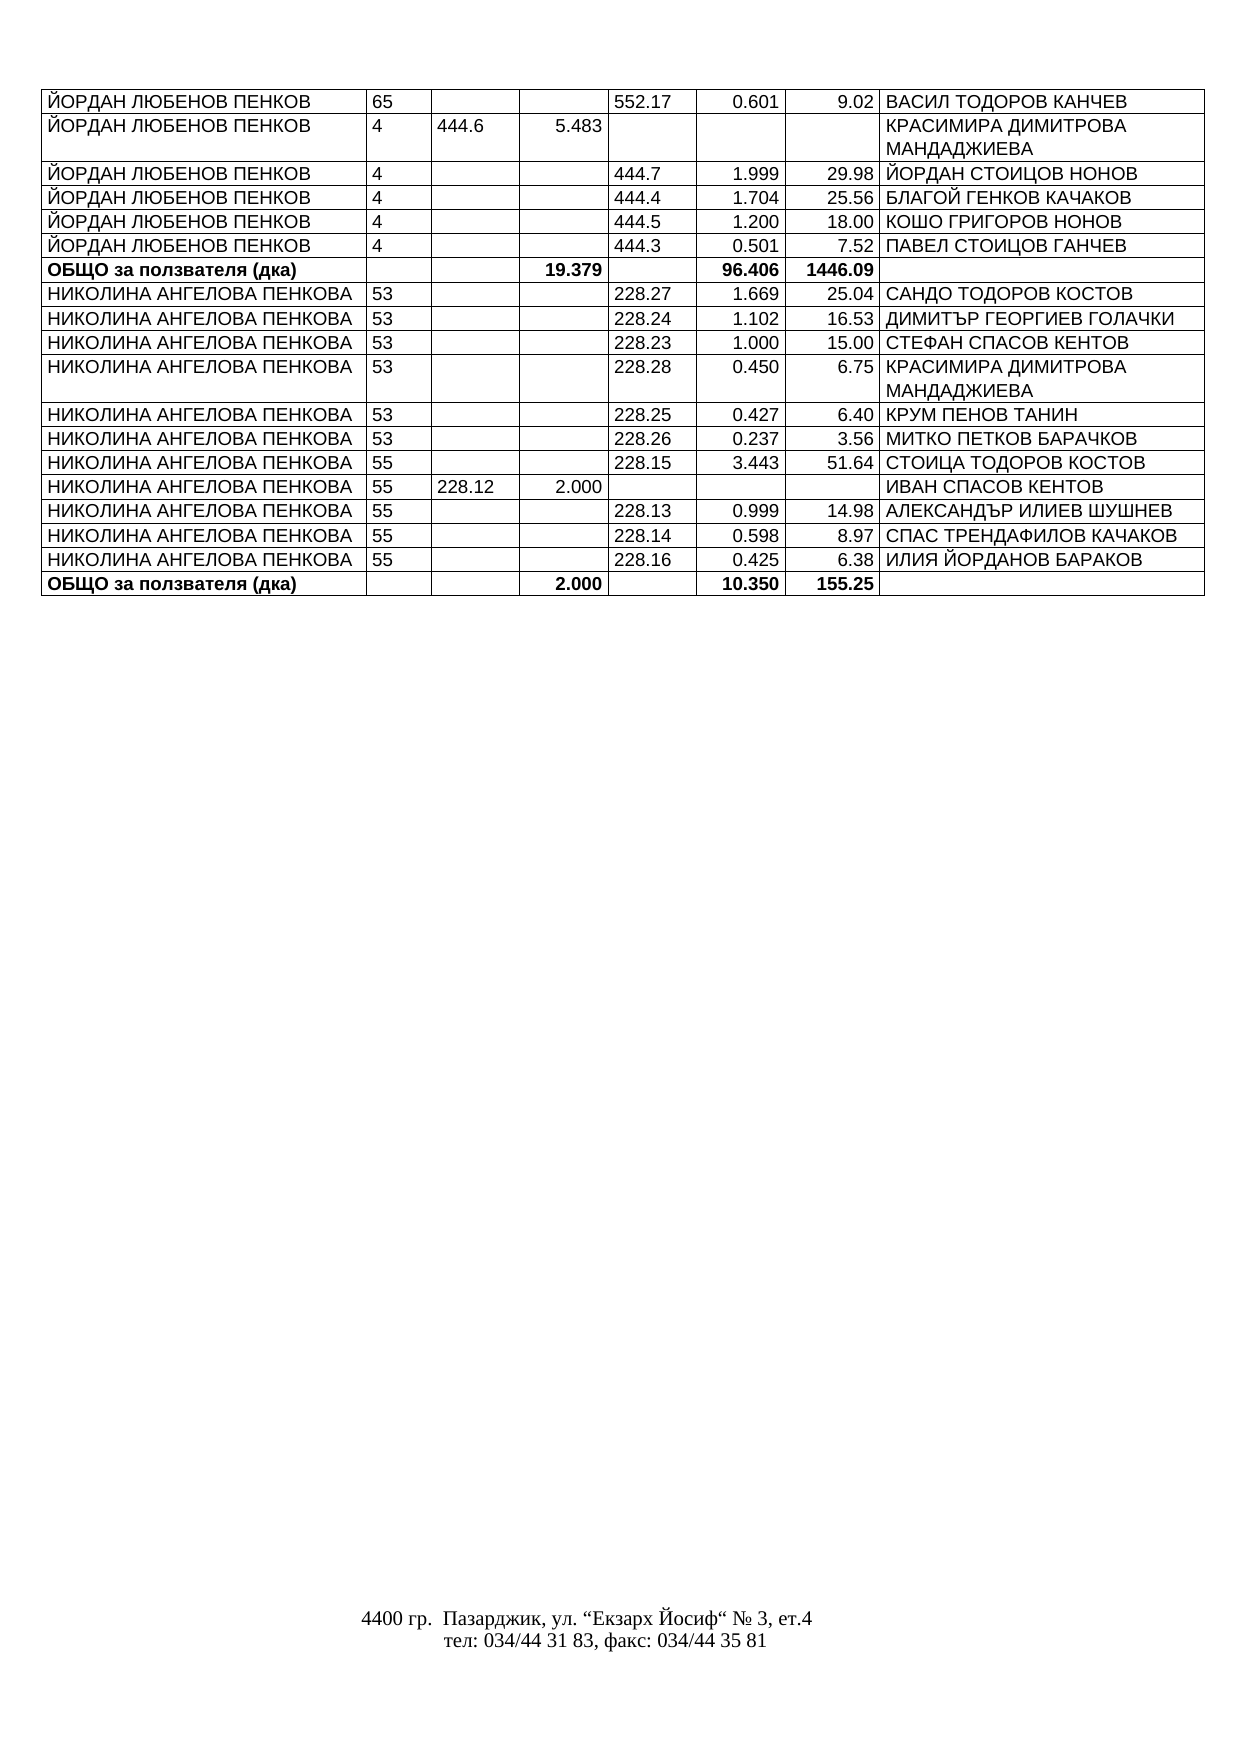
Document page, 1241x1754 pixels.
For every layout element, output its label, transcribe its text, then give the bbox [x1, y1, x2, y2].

table_cell ОБЩО за ползвателя (дка) [42, 258, 366, 281]
table_cell НИКОЛИНА АНГЕЛОВА ПЕНКОВА [42, 403, 366, 426]
table_cell 444.4 [609, 186, 696, 209]
table_cell 53 [367, 307, 431, 330]
table_cell [520, 451, 608, 474]
table_cell 8.97 [786, 524, 879, 547]
table_cell 228.14 [609, 524, 696, 547]
table_cell КРАСИМИРА ДИМИТРОВА МАНДАДЖИЕВА [880, 114, 1204, 161]
table_cell СТОИЦА ТОДОРОВ КОСТОВ [880, 451, 1204, 474]
table_cell БЛАГОЙ ГЕНКОВ КАЧАКОВ [880, 186, 1204, 209]
table_cell НИКОЛИНА АНГЕЛОВА ПЕНКОВА [42, 307, 366, 330]
table_cell 155.25 [786, 572, 879, 595]
table_cell МИТКО ПЕТКОВ БАРАЧКОВ [880, 427, 1204, 450]
table_cell ЙОРДАН ЛЮБЕНОВ ПЕНКОВ [42, 210, 366, 233]
table_cell 444.6 [432, 114, 519, 161]
table_cell 51.64 [786, 451, 879, 474]
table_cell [42, 114, 366, 161]
table_cell 1.102 [697, 307, 785, 330]
table_cell 1446.09 [786, 258, 879, 281]
table_cell 4 [367, 114, 431, 161]
table_cell 29.98 [786, 162, 879, 185]
table_cell СТЕФАН СПАСОВ КЕНТОВ [880, 331, 1204, 354]
table_cell ЙОРДАН ЛЮБЕНОВ ПЕНКОВ [42, 186, 366, 209]
table_cell [432, 283, 519, 306]
table_cell ИЛИЯ ЙОРДАНОВ БАРАКОВ [880, 548, 1204, 571]
table_cell 10.350 [697, 572, 785, 595]
table_cell СПАС ТРЕНДАФИЛОВ КАЧАКОВ [880, 524, 1204, 547]
table_cell 55 [367, 524, 431, 547]
table_cell [520, 427, 608, 450]
table_cell [432, 548, 519, 571]
table_cell [520, 283, 608, 306]
table_cell 444.3 [609, 234, 696, 257]
table_cell 18.00 [786, 210, 879, 233]
table_cell [432, 331, 519, 354]
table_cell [42, 90, 366, 113]
table_cell НИКОЛИНА АНГЕЛОВА ПЕНКОВА [42, 451, 366, 474]
table_cell 55 [367, 475, 431, 498]
table_cell [609, 258, 696, 281]
table_cell [432, 307, 519, 330]
table_cell ПАВЕЛ СТОИЦОВ ГАНЧЕВ [880, 234, 1204, 257]
table_cell 55 [367, 451, 431, 474]
table_cell ЙОРДАН СТОИЦОВ НОНОВ [880, 162, 1204, 185]
table_cell [609, 572, 696, 595]
table_cell 228.16 [609, 548, 696, 571]
table_cell 552.17 [609, 90, 696, 113]
table_cell НИКОЛИНА АНГЕЛОВА ПЕНКОВА [42, 283, 366, 306]
table_cell 3.443 [697, 451, 785, 474]
table_cell 65 [367, 90, 431, 113]
table_cell 0.501 [697, 234, 785, 257]
table_cell 228.25 [609, 403, 696, 426]
table_cell 14.98 [786, 500, 879, 523]
table_cell [520, 524, 608, 547]
table_cell 228.13 [609, 500, 696, 523]
table_cell 2.000 [520, 475, 608, 498]
table_cell 228.12 [432, 475, 519, 498]
table_cell 444.7 [609, 162, 696, 185]
table_cell 228.23 [609, 331, 696, 354]
table_cell 6.38 [786, 548, 879, 571]
table_cell 1.200 [697, 210, 785, 233]
table_cell ОБЩО за ползвателя (дка) [42, 572, 366, 595]
table_cell 4 [367, 162, 431, 185]
table_cell ДИМИТЪР ГЕОРГИЕВ ГОЛАЧКИ [880, 307, 1204, 330]
table_cell 16.53 [786, 307, 879, 330]
table_cell [520, 548, 608, 571]
table_cell [432, 572, 519, 595]
table_cell [609, 114, 696, 161]
table_cell ЙОРДАН ЛЮБЕНОВ ПЕНКОВ [42, 162, 366, 185]
table_cell [786, 475, 879, 498]
table_cell [432, 90, 519, 113]
table_cell 228.26 [609, 427, 696, 450]
table_cell САНДО ТОДОРОВ КОСТОВ [880, 283, 1204, 306]
table_cell [520, 162, 608, 185]
table_cell [697, 475, 785, 498]
table_cell КОШО ГРИГОРОВ НОНОВ [880, 210, 1204, 233]
table_cell [520, 90, 608, 113]
table_cell 0.237 [697, 427, 785, 450]
table_cell 1.999 [697, 162, 785, 185]
table_cell НИКОЛИНА АНГЕЛОВА ПЕНКОВА [42, 331, 366, 354]
table_cell 53 [367, 403, 431, 426]
table_cell [520, 403, 608, 426]
table_cell [520, 234, 608, 257]
table_cell [432, 258, 519, 281]
table_cell 25.04 [786, 283, 879, 306]
table_cell КРУМ ПЕНОВ ТАНИН [880, 403, 1204, 426]
table_cell [432, 234, 519, 257]
table_cell 25.56 [786, 186, 879, 209]
table_cell 19.379 [520, 258, 608, 281]
table_cell 228.27 [609, 283, 696, 306]
table_cell НИКОЛИНА АНГЕЛОВА ПЕНКОВА [42, 548, 366, 571]
table_cell 5.483 [520, 114, 608, 161]
table_cell 1.669 [697, 283, 785, 306]
table_cell 55 [367, 548, 431, 571]
table_cell [786, 114, 879, 161]
table_cell [432, 186, 519, 209]
table_cell 0.999 [697, 500, 785, 523]
table_cell 53 [367, 427, 431, 450]
table_cell 228.15 [609, 451, 696, 474]
table_cell 0.598 [697, 524, 785, 547]
table_cell 53 [367, 331, 431, 354]
table_cell [520, 307, 608, 330]
table_cell КРАСИМИРА ДИМИТРОВА МАНДАДЖИЕВА [880, 355, 1204, 402]
table_cell 6.40 [786, 403, 879, 426]
table_cell 0.427 [697, 403, 785, 426]
table_cell НИКОЛИНА АНГЕЛОВА ПЕНКОВА [42, 524, 366, 547]
table_cell 96.406 [697, 258, 785, 281]
table_cell [432, 355, 519, 402]
table_cell АЛЕКСАНДЪР ИЛИЕВ ШУШНЕВ [880, 500, 1204, 523]
table_cell [432, 524, 519, 547]
table_cell 2.000 [520, 572, 608, 595]
table_cell [609, 475, 696, 498]
table_cell 7.52 [786, 234, 879, 257]
table_cell 0.425 [697, 548, 785, 571]
table_cell [367, 572, 431, 595]
table_cell [880, 572, 1204, 595]
table_cell 1.704 [697, 186, 785, 209]
table_cell 0.601 [697, 90, 785, 113]
table_cell [880, 258, 1204, 281]
table_cell [520, 210, 608, 233]
table_cell 53 [367, 355, 431, 402]
table_cell ИВАН СПАСОВ КЕНТОВ [880, 475, 1204, 498]
table_cell 6.75 [786, 355, 879, 402]
table_cell [697, 114, 785, 161]
table_cell ЙОРДАН ЛЮБЕНОВ ПЕНКОВ [42, 234, 366, 257]
table_cell [520, 331, 608, 354]
table_cell [367, 258, 431, 281]
table_cell 228.24 [609, 307, 696, 330]
table_cell [520, 186, 608, 209]
table_cell [432, 451, 519, 474]
table_cell 53 [367, 283, 431, 306]
table_cell НИКОЛИНА АНГЕЛОВА ПЕНКОВА [42, 500, 366, 523]
table_cell [432, 162, 519, 185]
table_cell 228.28 [609, 355, 696, 402]
table_cell 4 [367, 234, 431, 257]
table_cell [432, 500, 519, 523]
table_cell НИКОЛИНА АНГЕЛОВА ПЕНКОВА [42, 475, 366, 498]
table_cell [432, 427, 519, 450]
table_cell [432, 210, 519, 233]
table_cell НИКОЛИНА АНГЕЛОВА ПЕНКОВА [42, 355, 366, 402]
table_cell 15.00 [786, 331, 879, 354]
table_cell [520, 355, 608, 402]
table_cell [520, 500, 608, 523]
table_cell 0.450 [697, 355, 785, 402]
table_cell 444.5 [609, 210, 696, 233]
table_cell 4 [367, 210, 431, 233]
table_cell [432, 403, 519, 426]
table_cell 55 [367, 500, 431, 523]
table_cell ВАСИЛ ТОДОРОВ КАНЧЕВ [880, 90, 1204, 113]
table_cell 3.56 [786, 427, 879, 450]
table_cell 4 [367, 186, 431, 209]
table_cell 9.02 [786, 90, 879, 113]
table_cell 1.000 [697, 331, 785, 354]
table_cell НИКОЛИНА АНГЕЛОВА ПЕНКОВА [42, 427, 366, 450]
